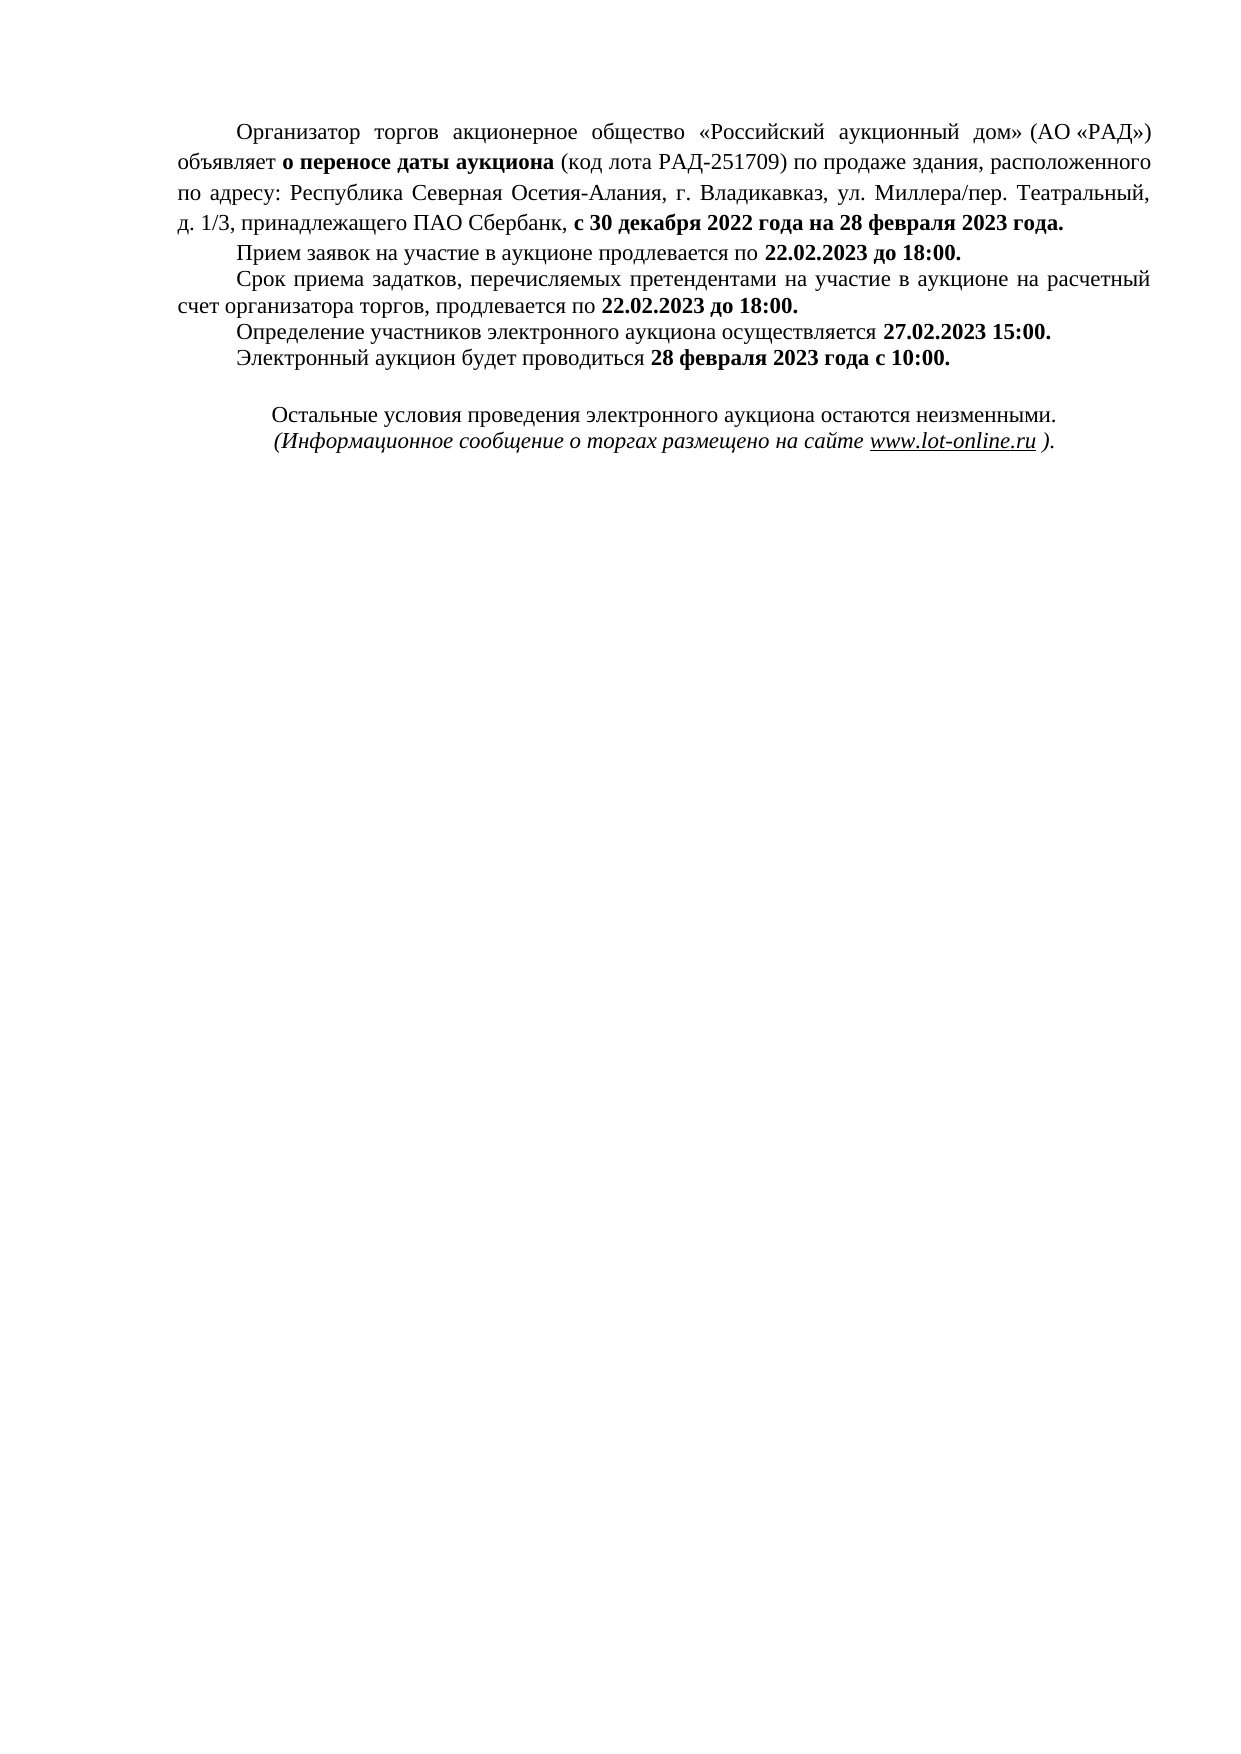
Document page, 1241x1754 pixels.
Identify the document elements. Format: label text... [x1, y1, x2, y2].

text Электронный аукцион будет проводиться 28 февраля 2023 года с 10:00. [177, 344, 1152, 371]
text Остальные условия проведения электронного аукциона остаются неизменными. [177, 401, 1152, 427]
text Определение участников электронного аукциона осуществляется 27.02.2023 15:00. [177, 318, 1152, 344]
text Срок приема задатков, перечисляемых претендентами на участие в аукционе на расчетный счет организатора торгов, продлевается по 22.02.2023 до 18:00. [177, 265, 1152, 318]
text (Информационное сообщение о торгах размещено на сайте www.lot-online.ru ). [177, 427, 1152, 454]
text Организатор торгов акционерное общество «Российский аукционный дом» (АО «РАД») объявляет о переносе даты аукциона (код лота РАД-251709) по продаже здания, расположенного по адресу: Республика Северная Осетия-Алания, г. Владикавказ, ул. Миллера/пер. Театральный, д. 1/3, принадлежащего ПАО Сбербанк, с 30 декабря 2022 года на 28 февраля 2023 года. [177, 118, 1152, 235]
text Прием заявок на участие в аукционе продлевается по 22.02.2023 до 18:00. [177, 239, 1152, 265]
